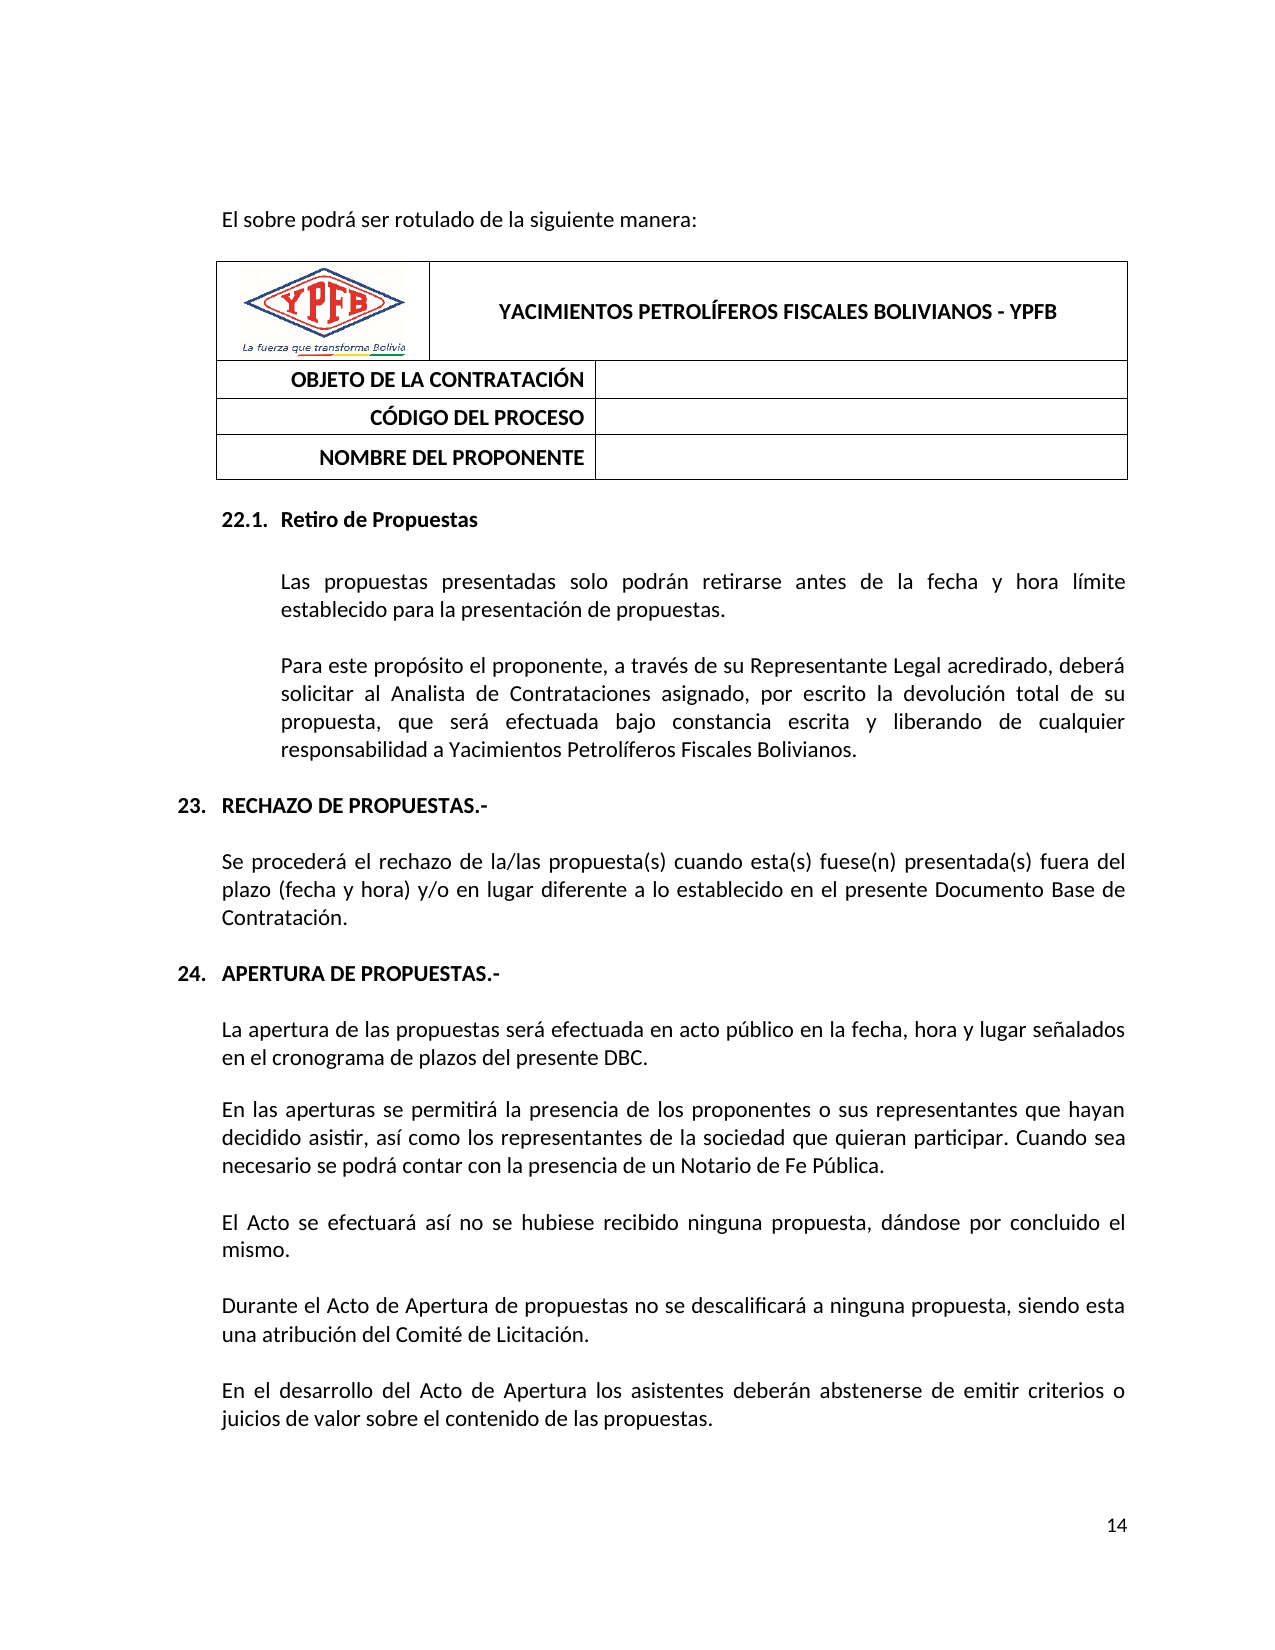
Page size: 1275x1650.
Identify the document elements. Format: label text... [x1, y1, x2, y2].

table_cell [596, 399, 1127, 434]
text Se procederá el rechazo de la/las propuesta(s) cuando esta(s) fuese(n) presentada(s) fuera del plazo (fecha y hora) y/o en lugar diferente a lo establecido en el presente Documento Base de Contratación. [222, 847, 1127, 931]
list APERTURA DE PROPUESTAS.- [177, 959, 1127, 987]
list Para este propósito el proponente, a través de su Representante Legal acredirado, deberá solicitar al Analista de Contrataciones asignado, por escrito la devolución total de su propuesta, que será efectuada bajo constancia escrita y liberando de cualquier responsabilidad a Yacimientos Petrolíferos Fiscales Bolivianos. [281, 651, 1127, 763]
picture [239, 262, 407, 360]
table_header [217, 262, 239, 360]
table_cell CÓDIGO DEL PROCESO [217, 399, 595, 434]
table_cell OBJETO DE LA CONTRATACIÓN [217, 361, 595, 398]
text El Acto se efectuará así no se hubiese recibido ninguna propuesta, dándose por concluido el mismo. [222, 1208, 1127, 1264]
table_header [407, 262, 429, 360]
title Retiro de Propuestas [221, 505, 1127, 533]
table_cell [596, 435, 1127, 479]
list RECHAZO DE PROPUESTAS.- [177, 791, 1127, 819]
text La apertura de las propuestas será efectuada en acto público en la fecha, hora y lugar señalados en el cronograma de plazos del presente DBC. [222, 1015, 1127, 1071]
list Las propuestas presentadas solo podrán retirarse antes de la fecha y hora límite establecido para la presentación de propuestas. [281, 567, 1127, 623]
table_cell [596, 361, 1127, 398]
table_header YACIMIENTOS PETROLÍFEROS FISCALES BOLIVIANOS - YPFB [430, 262, 1127, 360]
text Durante el Acto de Apertura de propuestas no se descalificará a ninguna propuesta, siendo esta una atribución del Comité de Licitación. [222, 1292, 1127, 1348]
table_cell NOMBRE DEL PROPONENTE [217, 435, 595, 479]
text El sobre podrá ser rotulado de la siguiente manera: [222, 205, 1127, 233]
text En el desarrollo del Acto de Apertura los asistentes deberán abstenerse de emitir criterios o juicios de valor sobre el contenido de las propuestas. [222, 1376, 1127, 1432]
text En las aperturas se permitirá la presencia de los proponentes o sus representantes que hayan decidido asistir, así como los representantes de la sociedad que quieran participar. Cuando sea necesario se podrá contar con la presencia de un Notario de Fe Pública. [222, 1096, 1127, 1179]
